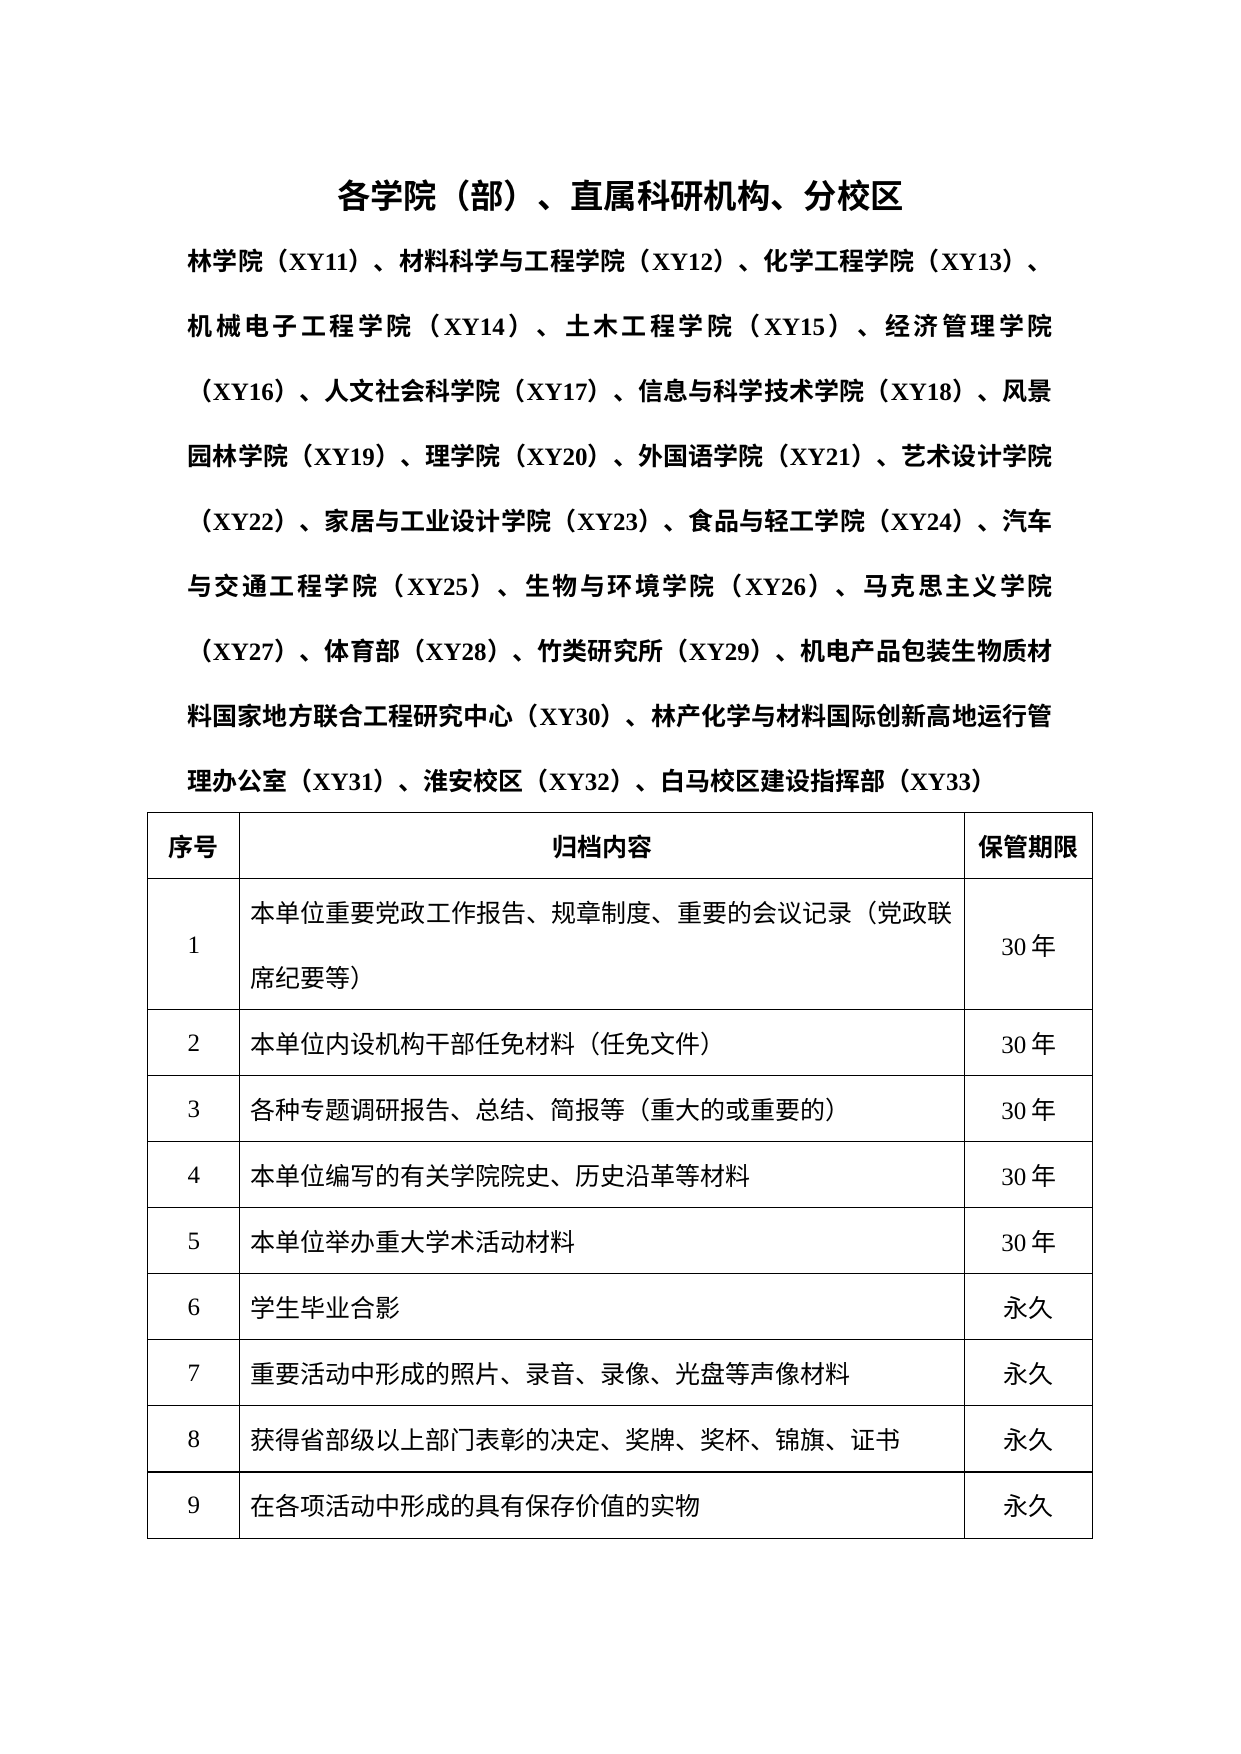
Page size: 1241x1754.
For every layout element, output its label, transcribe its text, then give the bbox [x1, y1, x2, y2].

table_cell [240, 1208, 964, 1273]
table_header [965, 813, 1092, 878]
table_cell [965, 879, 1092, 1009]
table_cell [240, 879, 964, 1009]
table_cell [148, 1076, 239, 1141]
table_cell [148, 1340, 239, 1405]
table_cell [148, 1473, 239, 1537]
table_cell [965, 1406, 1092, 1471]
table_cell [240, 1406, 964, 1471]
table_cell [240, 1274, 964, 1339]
text 林学院（XY11）、材料科学与工程学院（XY12）、化学工程学院（XY13）、机械电子工程学院（XY14）、土木工程学院（XY15）、经济管理学院（XY16）、人文社会科学院（XY17）、信息与科学技术学院（XY18）、风景园林学院（XY19）、理学院（XY20）、外国语学院（XY21）、艺术设计学院（XY22）、家居与工业设计学院（XY23）、食品与轻工学院（XY24）、汽车与交通工程学院（XY25）、生物与环境学院（XY26）、马克思主义学院（XY27）、体育部（XY28）、竹类研究所（XY29）、机电产品包装生物质材料国家地方联合工程研究中心（XY30）、林产化学与材料国际创新高地运行管理办公室（XY31）、淮安校区（XY32）、白马校区建设指挥部（XY33） [187, 227, 1053, 812]
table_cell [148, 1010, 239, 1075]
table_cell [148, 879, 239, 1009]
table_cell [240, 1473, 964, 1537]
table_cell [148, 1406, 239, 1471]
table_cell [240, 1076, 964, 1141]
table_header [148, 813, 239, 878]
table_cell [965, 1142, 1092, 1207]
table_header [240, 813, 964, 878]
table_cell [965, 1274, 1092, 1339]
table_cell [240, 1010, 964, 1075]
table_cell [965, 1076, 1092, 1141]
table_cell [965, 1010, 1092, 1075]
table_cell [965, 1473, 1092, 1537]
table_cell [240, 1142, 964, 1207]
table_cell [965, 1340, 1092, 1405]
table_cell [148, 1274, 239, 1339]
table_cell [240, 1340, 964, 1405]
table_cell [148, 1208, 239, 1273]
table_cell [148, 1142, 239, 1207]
text 各学院（部）、直属科研机构、分校区 [187, 162, 1053, 227]
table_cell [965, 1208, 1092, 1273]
